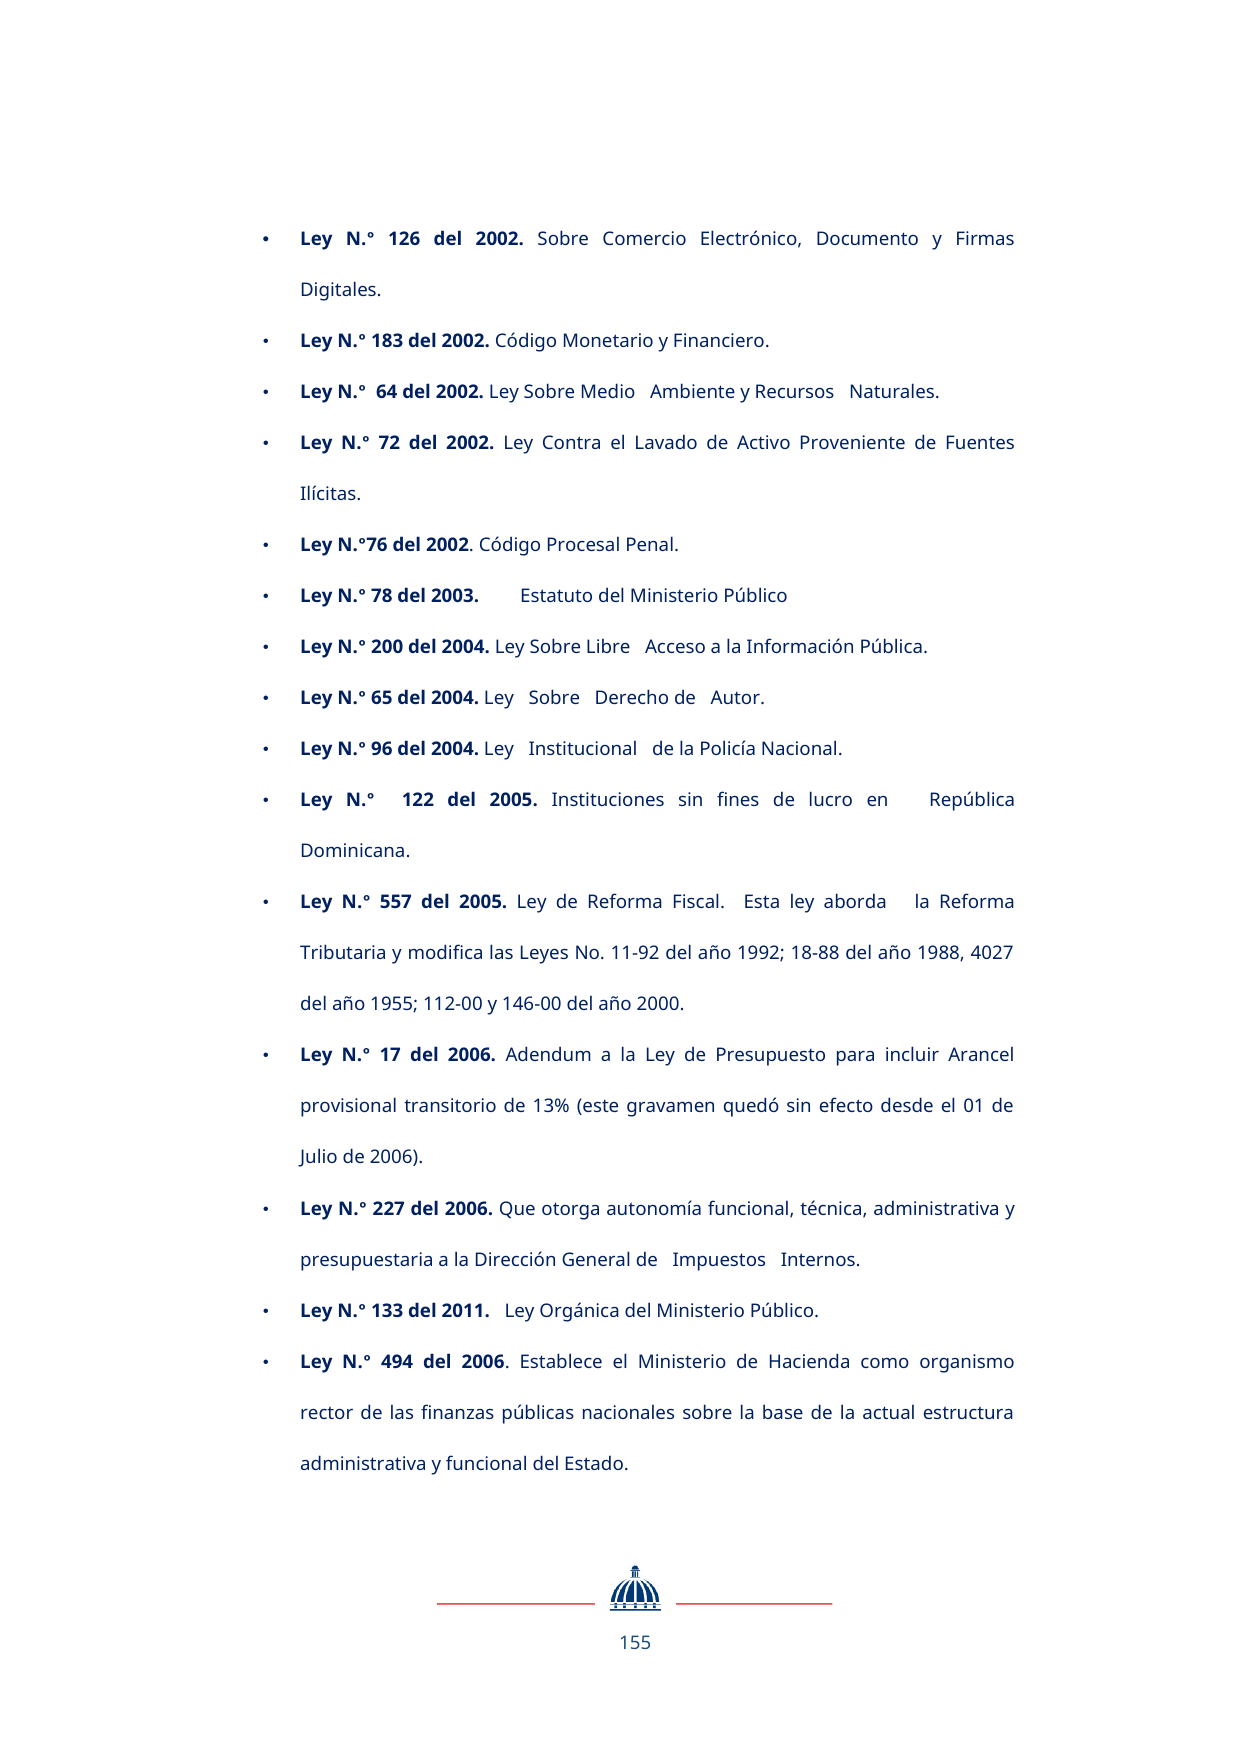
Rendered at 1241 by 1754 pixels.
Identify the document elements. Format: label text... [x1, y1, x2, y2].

list Ley N.º 200 del 2004. Ley Sobre Libre Acceso a la Información Pública. [262, 633, 1015, 659]
list Ley N.º 72 del 2002. Ley Contra el Lavado de Activo Proveniente de Fuentes Ilícitas. [262, 429, 1015, 506]
list Ley N.º 126 del 2002. Sobre Comercio Electrónico, Documento y Firmas Digitales. [262, 225, 1015, 302]
list Ley N.º 183 del 2002. Código Monetario y Financiero. [262, 327, 1015, 353]
picture [436, 1562, 833, 1611]
list Ley N.º 133 del 2011. Ley Orgánica del Ministerio Público. [262, 1297, 1015, 1322]
list Ley N.º 17 del 2006. Adendum a la Ley de Presupuesto para incluir Arancel provisional transitorio de 13% (este gravamen quedó sin efecto desde el 01 de Julio de 2006). [262, 1042, 1015, 1169]
list Ley N.º 65 del 2004. Ley Sobre Derecho de Autor. [262, 684, 1015, 710]
list Ley N.º 78 del 2003. Estatuto del Ministerio Público [262, 582, 1015, 608]
list Ley N.º 557 del 2005. Ley de Reforma Fiscal. Esta ley aborda la Reforma Tributaria y modifica las Leyes No. 11-92 del año 1992; 18-88 del año 1988, 4027 del año 1955; 112-00 y 146-00 del año 2000. [262, 888, 1015, 1016]
list Ley N.º76 del 2002. Código Procesal Penal. [262, 531, 1015, 557]
list Ley N.º 122 del 2005. Instituciones sin fines de lucro en República Dominicana. [262, 786, 1015, 863]
list Ley N.º 227 del 2006. Que otorga autonomía funcional, técnica, administrativa y presupuestaria a la Dirección General de Impuestos Internos. [262, 1195, 1015, 1271]
list Ley N.º 494 del 2006. Establece el Ministerio de Hacienda como organismo rector de las finanzas públicas nacionales sobre la base de la actual estructura administrativa y funcional del Estado. [262, 1348, 1015, 1476]
list Ley N.º 96 del 2004. Ley Institucional de la Policía Nacional. [262, 735, 1015, 761]
list Ley N.º 64 del 2002. Ley Sobre Medio Ambiente y Recursos Naturales. [262, 378, 1015, 404]
